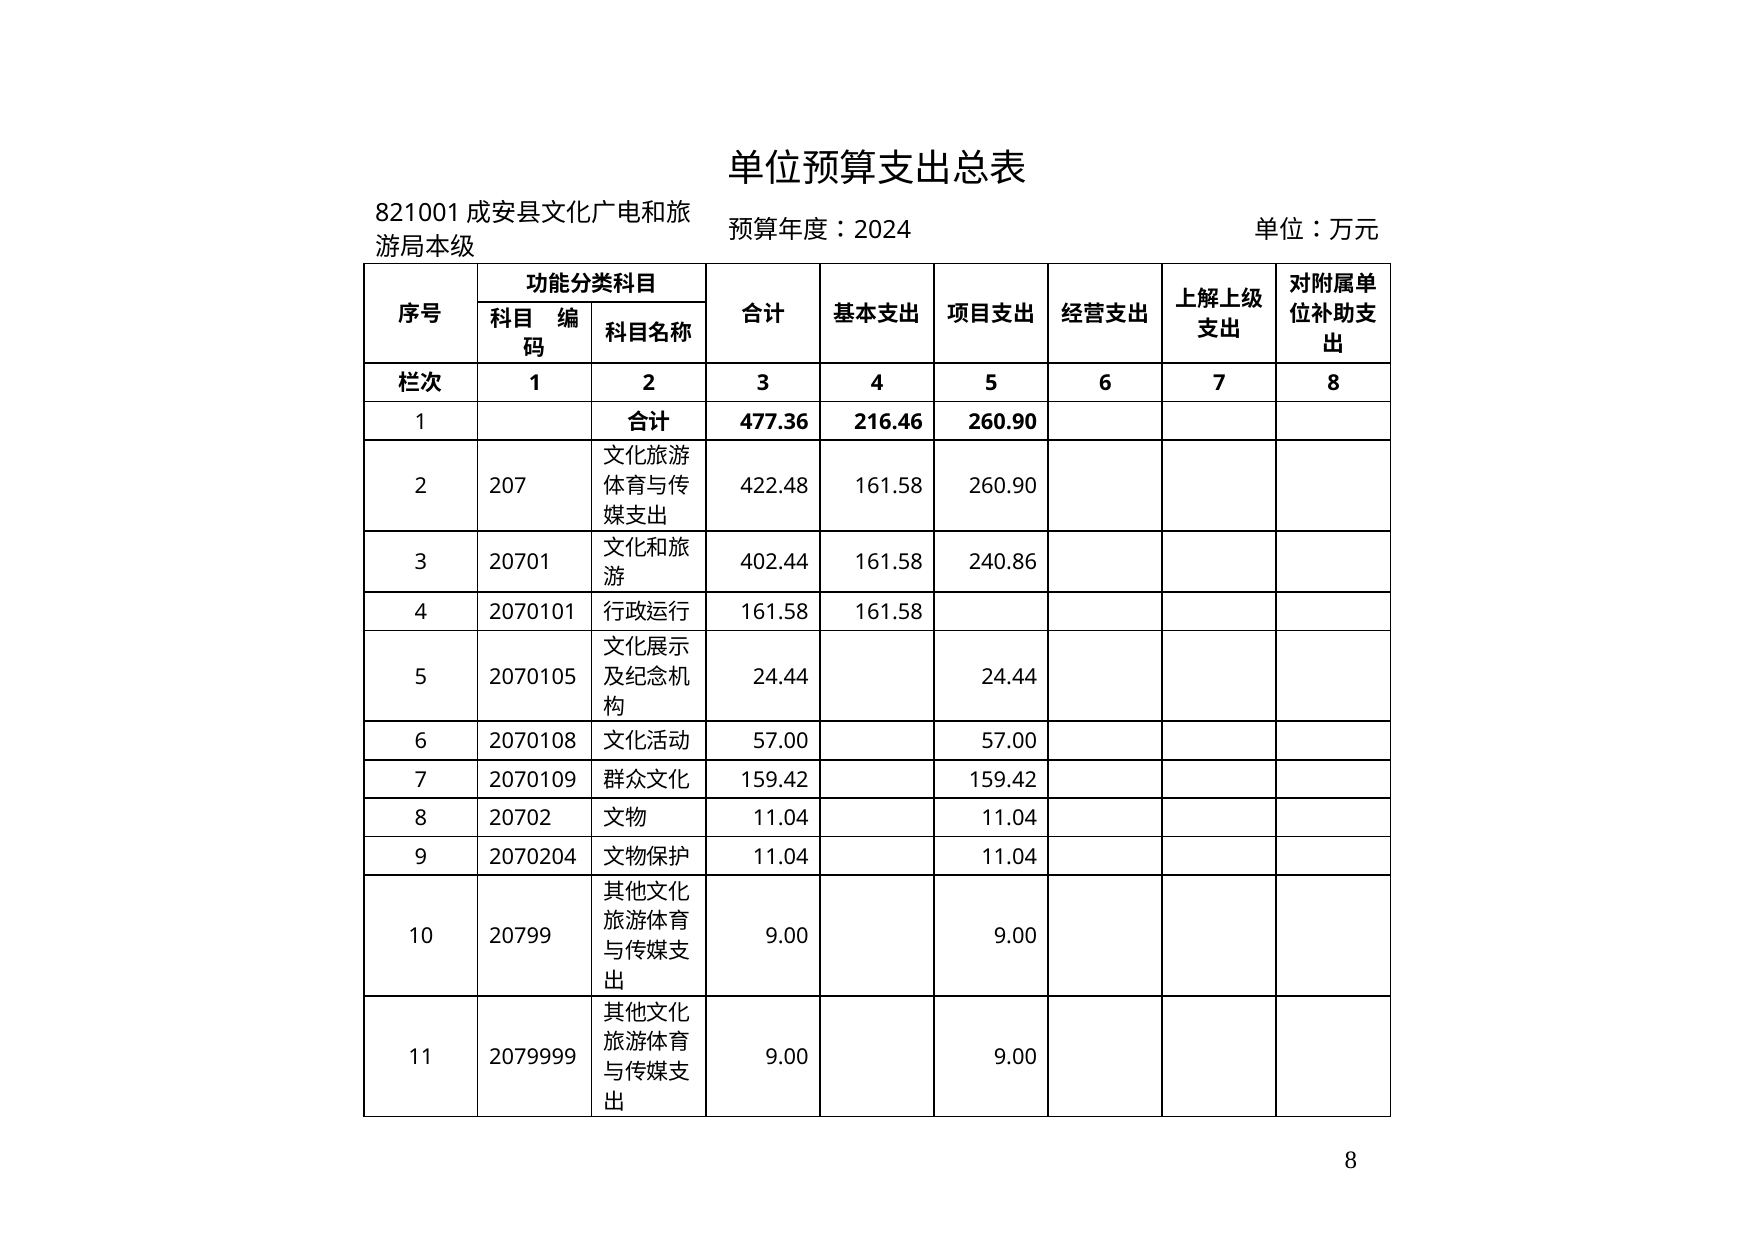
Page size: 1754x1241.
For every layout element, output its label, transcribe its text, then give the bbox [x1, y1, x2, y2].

table_cell 240.86 [935, 532, 1047, 591]
table_cell [821, 876, 933, 995]
table_cell [935, 593, 1047, 629]
table_cell 8 [1277, 364, 1390, 401]
table_cell 9.00 [935, 997, 1047, 1116]
table_cell 8 [365, 799, 477, 836]
table_cell 3 [365, 532, 477, 591]
table_cell 20799 [478, 876, 591, 995]
table_cell 经营支出 [1049, 264, 1161, 362]
table_cell 216.46 [821, 402, 933, 439]
table_cell 11.04 [935, 799, 1047, 836]
table_cell 功能分类科目 [478, 264, 705, 301]
table_cell [1277, 876, 1390, 995]
table_cell [1163, 799, 1275, 836]
table_cell 11.04 [707, 799, 819, 836]
table_cell [1049, 799, 1161, 836]
table_cell 文化活动 [592, 722, 705, 759]
table_cell [1163, 837, 1275, 874]
table_cell 2070105 [478, 631, 591, 720]
table_cell [1163, 441, 1275, 530]
table_cell 6 [1049, 364, 1161, 401]
table_cell 7 [365, 761, 477, 797]
table_cell 9.00 [707, 997, 819, 1116]
table_cell 对附属单位补助支出 [1277, 264, 1390, 362]
table_cell 其他文化旅游体育与传媒支出 [592, 997, 705, 1116]
table_cell 行政运行 [592, 593, 705, 629]
table_cell 4 [365, 593, 477, 629]
table_cell [1277, 997, 1390, 1116]
table_cell 9 [365, 837, 477, 874]
table_cell [821, 837, 933, 874]
table_cell 24.44 [935, 631, 1047, 720]
table_cell 161.58 [821, 593, 933, 629]
table_cell [821, 997, 933, 1116]
table_cell 11.04 [935, 837, 1047, 874]
table_cell 文化和旅游 [592, 532, 705, 591]
table_cell 合计 [707, 264, 819, 362]
table_cell [1277, 402, 1390, 439]
table_header 单位：万元 [935, 195, 1390, 262]
table_cell [1163, 402, 1275, 439]
table_cell 文物 [592, 799, 705, 836]
table_cell [821, 761, 933, 797]
table_cell 序号 [365, 264, 477, 362]
table_cell 161.58 [707, 593, 819, 629]
table_cell [1049, 593, 1161, 629]
table_cell 207 [478, 441, 591, 530]
table_cell 2 [592, 364, 705, 401]
table_cell [1049, 997, 1161, 1116]
table_cell [1277, 532, 1390, 591]
table_cell [1049, 631, 1161, 720]
table_cell 科目名称 [592, 303, 705, 362]
table_cell [821, 799, 933, 836]
table_cell [1049, 722, 1161, 759]
table_cell [1163, 876, 1275, 995]
table_cell 基本支出 [821, 264, 933, 362]
table_cell 2 [365, 441, 477, 530]
table_cell 4 [821, 364, 933, 401]
table_cell 群众文化 [592, 761, 705, 797]
table_cell [1163, 532, 1275, 591]
table_cell [1049, 876, 1161, 995]
table_cell 24.44 [707, 631, 819, 720]
table_cell 11.04 [707, 837, 819, 874]
table_cell 5 [365, 631, 477, 720]
table_cell [1163, 631, 1275, 720]
table_cell 1 [478, 364, 591, 401]
table_cell 159.42 [935, 761, 1047, 797]
table_cell 2070101 [478, 593, 591, 629]
table_cell 栏次 [365, 364, 477, 401]
table_cell [1049, 532, 1161, 591]
table_cell 文物保护 [592, 837, 705, 874]
table_cell [478, 402, 591, 439]
table_cell 260.90 [935, 402, 1047, 439]
table_cell 其他文化旅游体育与传媒支出 [592, 876, 705, 995]
table_cell [1277, 441, 1390, 530]
table_cell 20701 [478, 532, 591, 591]
table_cell 477.36 [707, 402, 819, 439]
table_cell 10 [365, 876, 477, 995]
table_cell [1049, 837, 1161, 874]
table_cell 161.58 [821, 441, 933, 530]
table_cell [821, 631, 933, 720]
table_cell 159.42 [707, 761, 819, 797]
table_cell 57.00 [935, 722, 1047, 759]
table_cell [1277, 593, 1390, 629]
table_cell [1277, 631, 1390, 720]
table_cell [1277, 799, 1390, 836]
table_cell 161.58 [821, 532, 933, 591]
table_cell [1163, 761, 1275, 797]
table_cell [1049, 402, 1161, 439]
table_cell 合计 [592, 402, 705, 439]
table_cell 项目支出 [935, 264, 1047, 362]
table_cell 1 [365, 402, 477, 439]
table_cell 文化展示及纪念机构 [592, 631, 705, 720]
table_cell [1163, 722, 1275, 759]
table_cell 上解上级 支出 [1163, 264, 1275, 362]
table_cell 7 [1163, 364, 1275, 401]
table_cell 260.90 [935, 441, 1047, 530]
table_cell 2079999 [478, 997, 591, 1116]
table_cell 57.00 [707, 722, 819, 759]
table_cell [1277, 761, 1390, 797]
table_header 预算年度：2024 [707, 195, 933, 262]
table_header 821001成安县文化广电和旅游局本级 [365, 195, 705, 262]
table_cell [821, 722, 933, 759]
table_cell [1163, 593, 1275, 629]
table_cell 2070109 [478, 761, 591, 797]
table_cell 3 [707, 364, 819, 401]
table_cell 文化旅游体育与传媒支出 [592, 441, 705, 530]
table_cell [1049, 761, 1161, 797]
table_cell [1277, 837, 1390, 874]
table_cell 科目 编码 [478, 303, 591, 362]
table_cell 5 [935, 364, 1047, 401]
table_cell 402.44 [707, 532, 819, 591]
table_cell 9.00 [935, 876, 1047, 995]
table_cell [1049, 441, 1161, 530]
table_cell [1277, 722, 1390, 759]
table_cell 11 [365, 997, 477, 1116]
table_cell 9.00 [707, 876, 819, 995]
table_cell 6 [365, 722, 477, 759]
table_cell 422.48 [707, 441, 819, 530]
text 单位预算支出总表 [106, 142, 1648, 193]
table_cell [1163, 997, 1275, 1116]
table_cell 2070108 [478, 722, 591, 759]
table_cell 20702 [478, 799, 591, 836]
table_cell 2070204 [478, 837, 591, 874]
